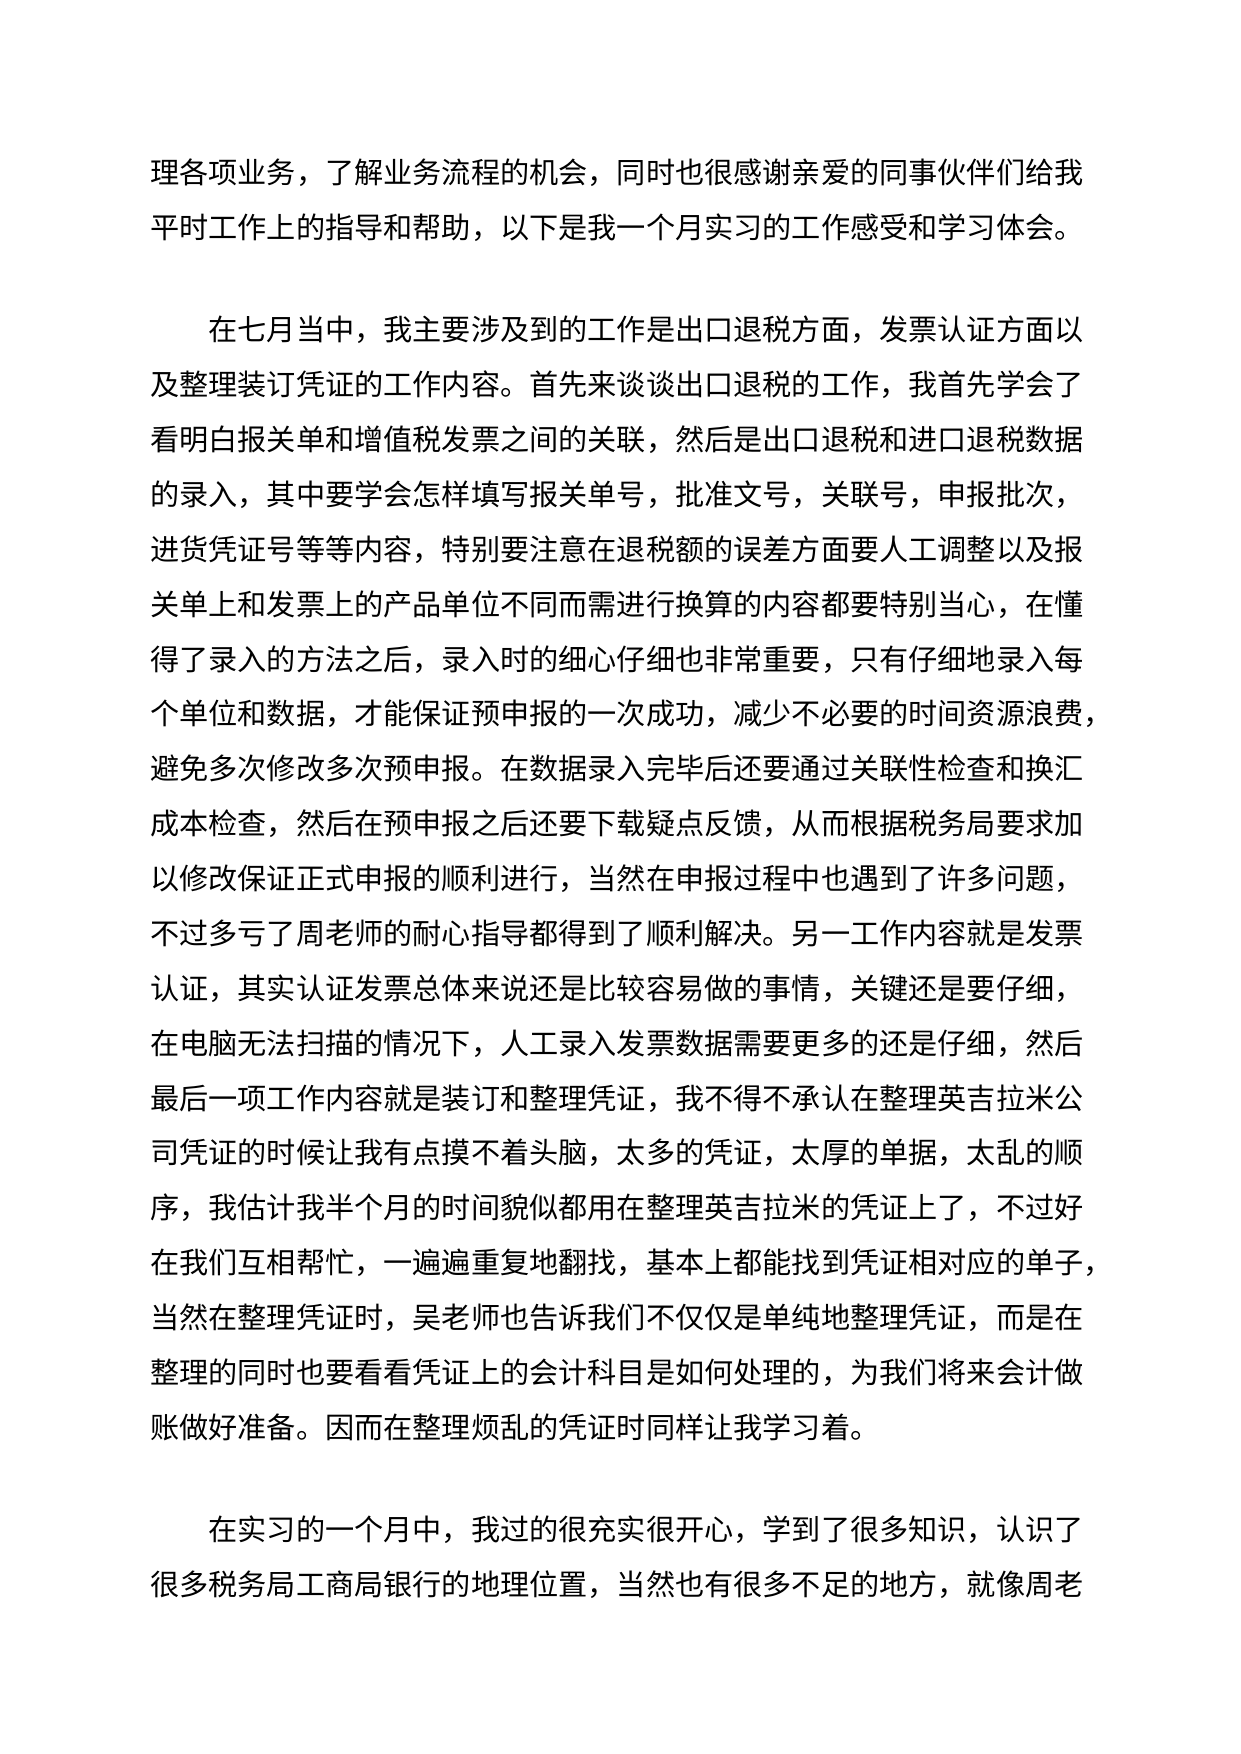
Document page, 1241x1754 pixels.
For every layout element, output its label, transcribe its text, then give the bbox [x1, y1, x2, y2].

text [150, 1506, 1090, 1603]
text 在七月当中，我主要涉及到的工作是出口退税方面，发票认证方面以及整理装订凭证的工作内容。首先来谈谈出口退税的工作，我首先学会了看明白报关单和增值税发票之间的关联，然后是出口退税和进口退税数据的录入，其中要学会怎样填写报关单号，批准文号，关联号，申报批次，进货凭证号等等内容，特别要注意在退税额的误差方面要人工调整以及报关单上和发票上的产品单位不同而需进行换算的内容都要特别当心，在懂得了录入的方法之后，录入时的细心仔细也非常重要，只有仔细地录入每个单位和数据，才能保证预申报的一次成功，减少不必要的时间资源浪费，避免多次修改多次预申报。在数据录入完毕后还要通过关联性检查和换汇成本检查，然后在预申报之后还要下载疑点反馈，从而根据税务局要求加以修改保证正式申报的顺利进行，当然在申报过程中也遇到了许多问题，不过多亏了周老师的耐心指导都得到了顺利解决。另一工作内容就是发票认证，其实认证发票总体来说还是比较容易做的事情，关键还是要仔细，在电脑无法扫描的情况下，人工录入发票数据需要更多的还是仔细，然后最后一项工作内容就是装订和整理凭证，我不得不承认在整理英吉拉米公司凭证的时候让我有点摸不着头脑，太多的凭证，太厚的单据，太乱的顺序，我估计我半个月的时间貌似都用在整理英吉拉米的凭证上了，不过好在我们互相帮忙，一遍遍重复地翻找，基本上都能找到凭证相对应的单子，当然在整理凭证时，吴老师也告诉我们不仅仅是单纯地整理凭证，而是在整理的同时也要看看凭证上的会计科目是如何处理的，为我们将来会计做账做好准备。因而在整理烦乱的凭证时同样让我学习着。 [150, 307, 1090, 1447]
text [150, 150, 1090, 247]
